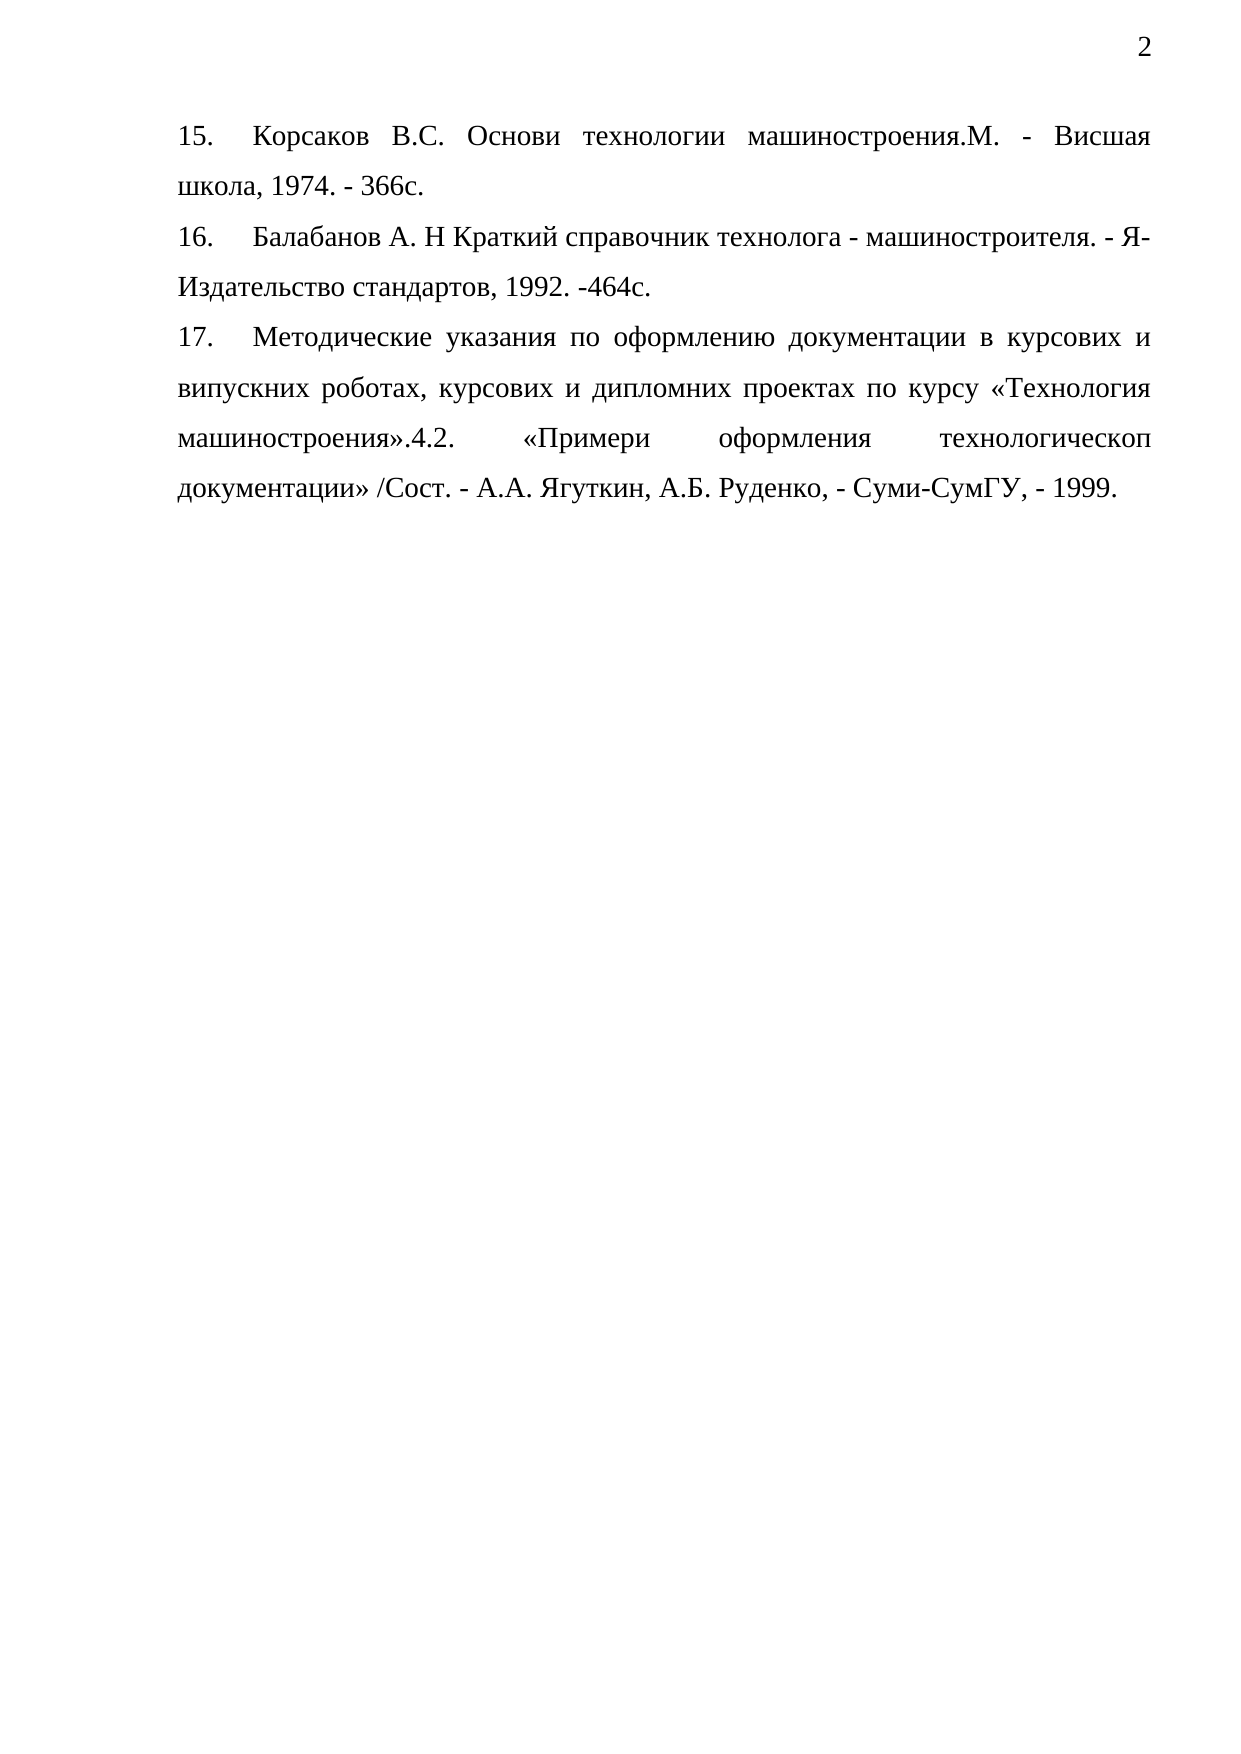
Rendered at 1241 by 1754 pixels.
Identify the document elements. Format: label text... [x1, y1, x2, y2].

text Корсаков В.С. Основи технологии машиностроения.М. - Висшая школа, 1974. - 366с. [177, 118, 1152, 202]
text Балабанов А. Н Краткий справочник технолога - машиностроителя. - Я- Издательство стандартов, 1992. -464с. [177, 219, 1152, 303]
text Методические указания по оформлению документации в курсових и випускних роботах, курсових и дипломних проектах по курсу «Технология машиностроения».4.2. «Примери оформления технологическоп документации» /Сост. - А.А. Ягуткин, А.Б. Руденко, - Суми-СумГУ, - 1999. [177, 319, 1152, 504]
